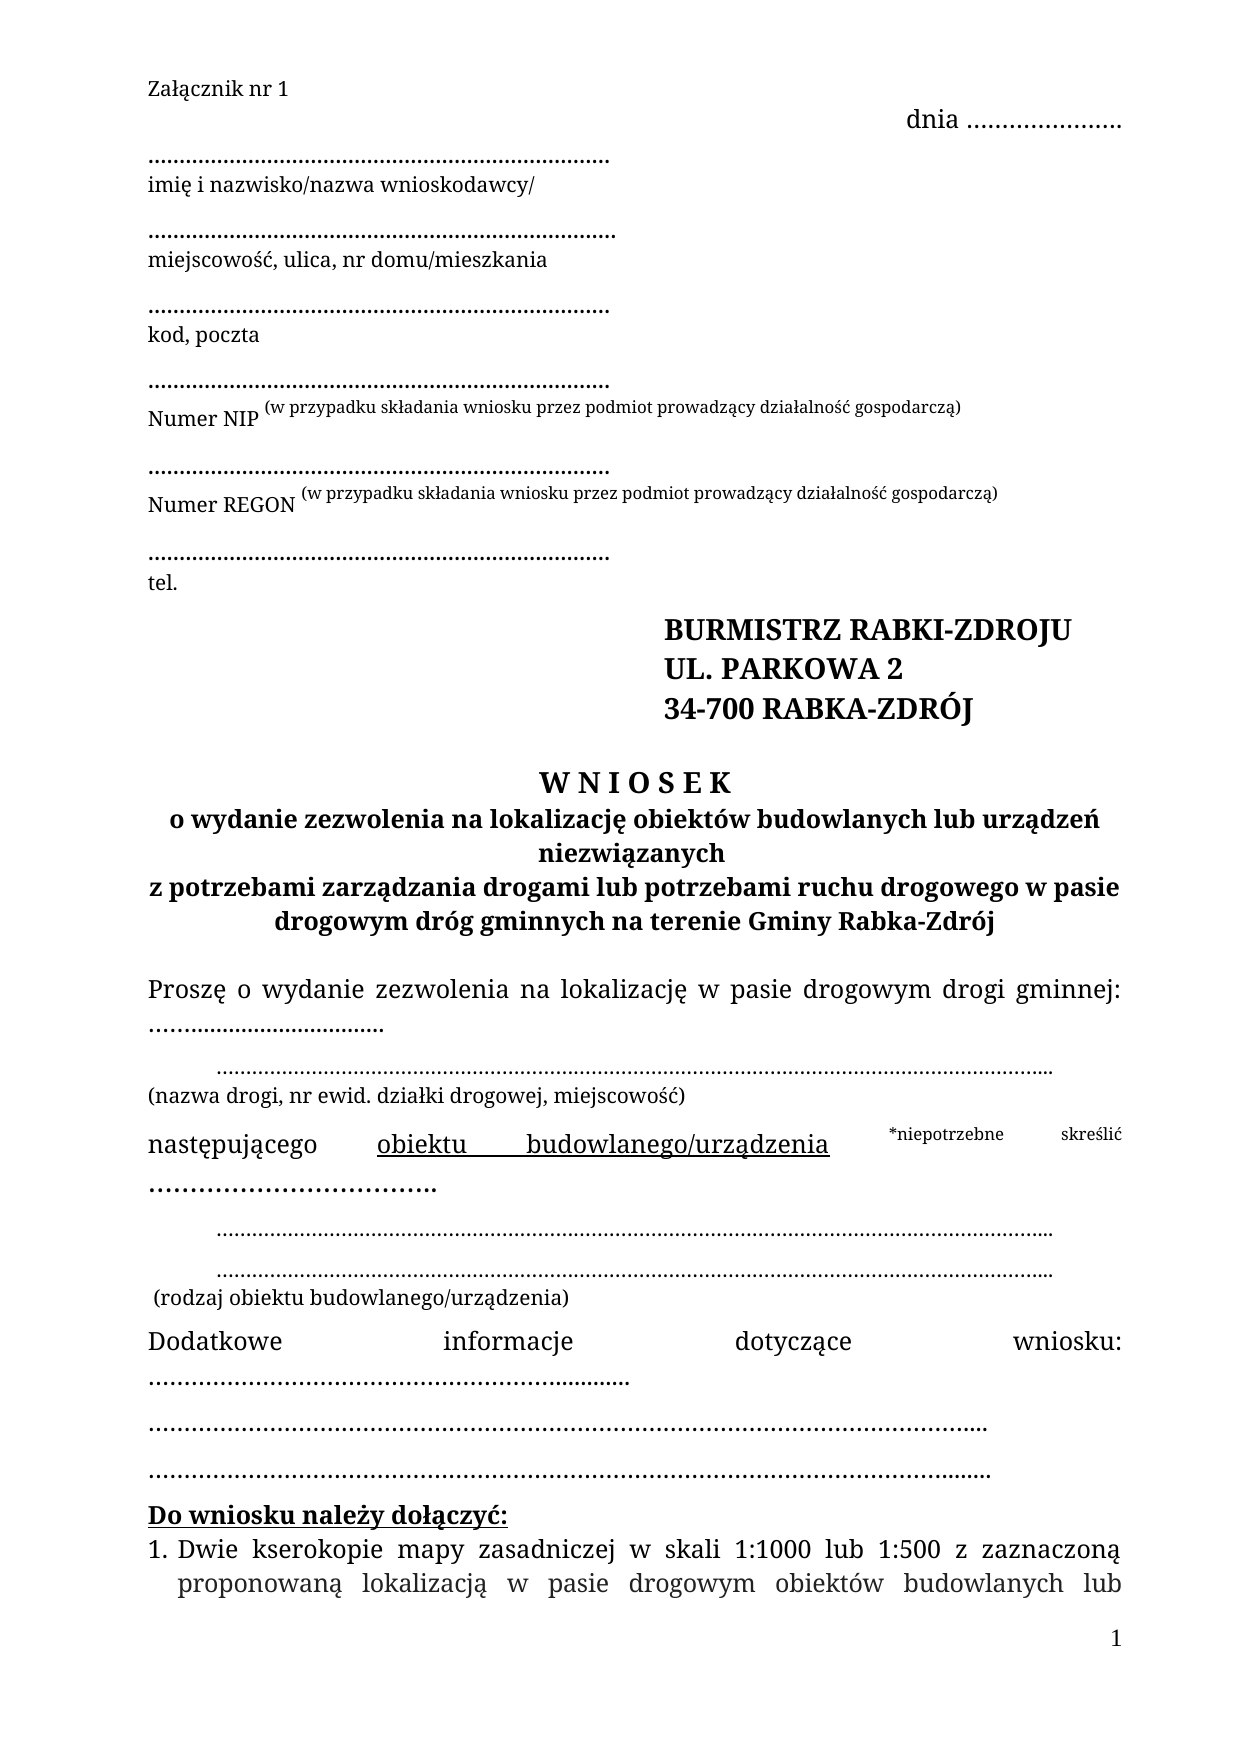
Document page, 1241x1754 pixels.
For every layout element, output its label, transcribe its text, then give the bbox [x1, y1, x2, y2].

text dnia …………………. [148, 102, 1122, 136]
text imię i nazwisko/nazwa wnioskodawcy/ [148, 170, 1122, 199]
text kod, poczta [148, 320, 1122, 349]
text …………………………………………………………………………………………………........ [148, 1451, 1122, 1485]
text Burmistrz RabkI-ZdrOjU [664, 609, 1122, 648]
text Numer REGON (w przypadku składania wniosku przez podmiot prowadzący działalność gospodarczą) [148, 482, 1122, 521]
text …………………………………………………………………………………………………….... [148, 1405, 1122, 1439]
text następującego obiektu budowlanego/urządzenia *niepotrzebne skreślić …………………………….. [148, 1122, 1122, 1201]
text .......................................................................... [148, 447, 1122, 482]
text .......................................................................... [148, 361, 1122, 395]
text Proszę o wydanie zezwolenia na lokalizację w pasie drogowym drogi gminnej:……............................... [148, 972, 1122, 1040]
text ul. Parkowa 2 [664, 648, 1122, 688]
subtitle W N I O S E K [148, 762, 1122, 802]
text o wydanie zezwolenia na lokalizację obiektów budowlanych lub urządzeń niezwiązanych z potrzebami zarządzania drogami lub potrzebami ruchu drogowego w pasie drogowym dróg gminnych na terenie Gminy Rabka-Zdrój [148, 802, 1122, 938]
text …………………………………………………………………………………………………………………………... [148, 1255, 1122, 1283]
text .......................................................................... [148, 136, 1122, 170]
text (rodzaj obiektu budowlanego/urządzenia) [148, 1283, 1122, 1312]
text 34-700 Rabka-Zdrój [664, 688, 1122, 728]
text Do wniosku należy dołączyć: [148, 1498, 1122, 1532]
text tel. [148, 568, 1122, 596]
text …………………………………………………………………………………………………………………………... [148, 1214, 1122, 1242]
text ........................................................................... [148, 211, 1122, 245]
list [148, 1532, 1122, 1600]
text .......................................................................... [148, 534, 1122, 568]
text Numer NIP (w przypadku składania wniosku przez podmiot prowadzący działalność gospodarczą) [148, 395, 1122, 435]
text miejscowość, ulica, nr domu/mieszkania [148, 245, 1122, 274]
text .......................................................................... [148, 286, 1122, 320]
text (nazwa drogi, nr ewid. działki drogowej, miejscowość) [148, 1081, 1122, 1109]
text Dodatkowe informacje dotyczące wniosku: …………………………………………………............ [148, 1324, 1122, 1392]
text …………………………………………………………………………………………………………………………... [148, 1052, 1122, 1081]
